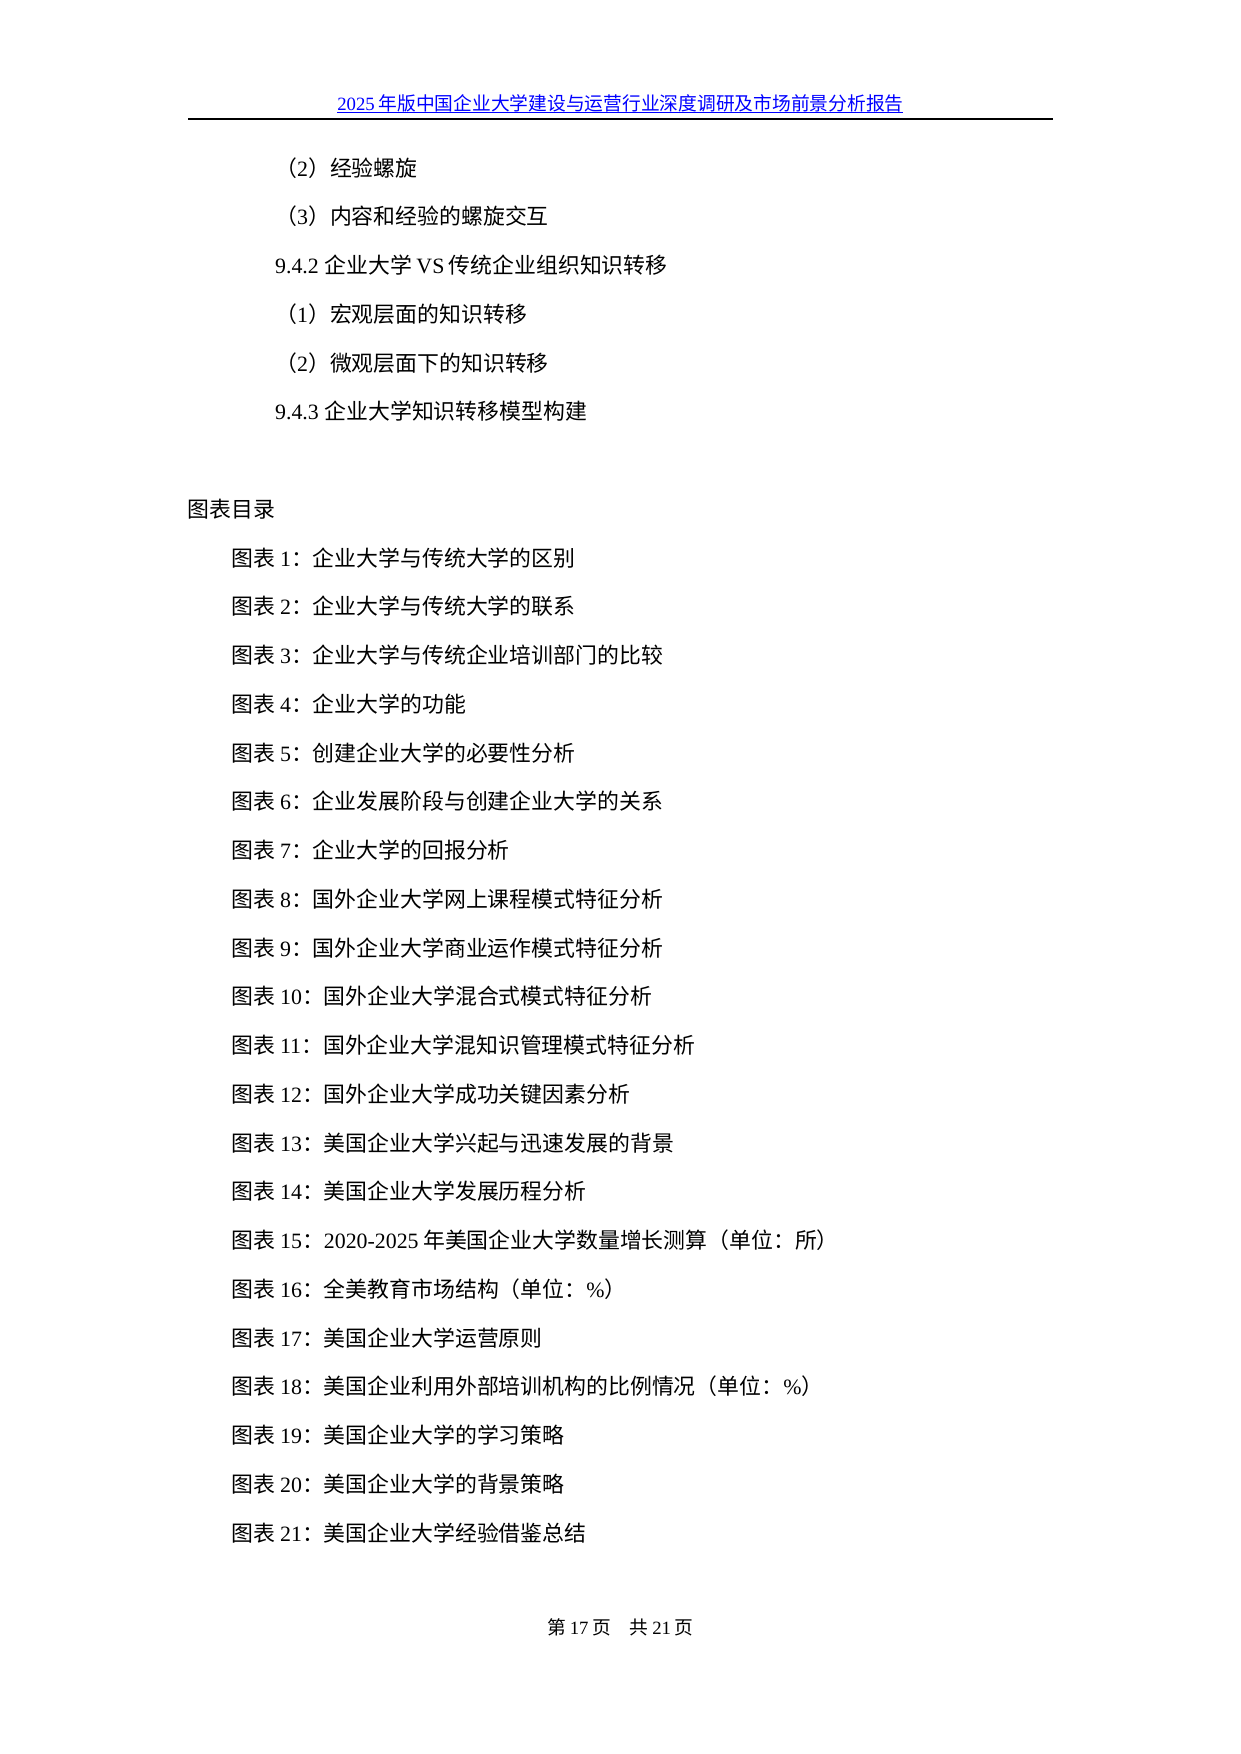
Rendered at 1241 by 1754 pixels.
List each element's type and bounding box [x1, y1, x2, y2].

text [187, 150, 1053, 1548]
